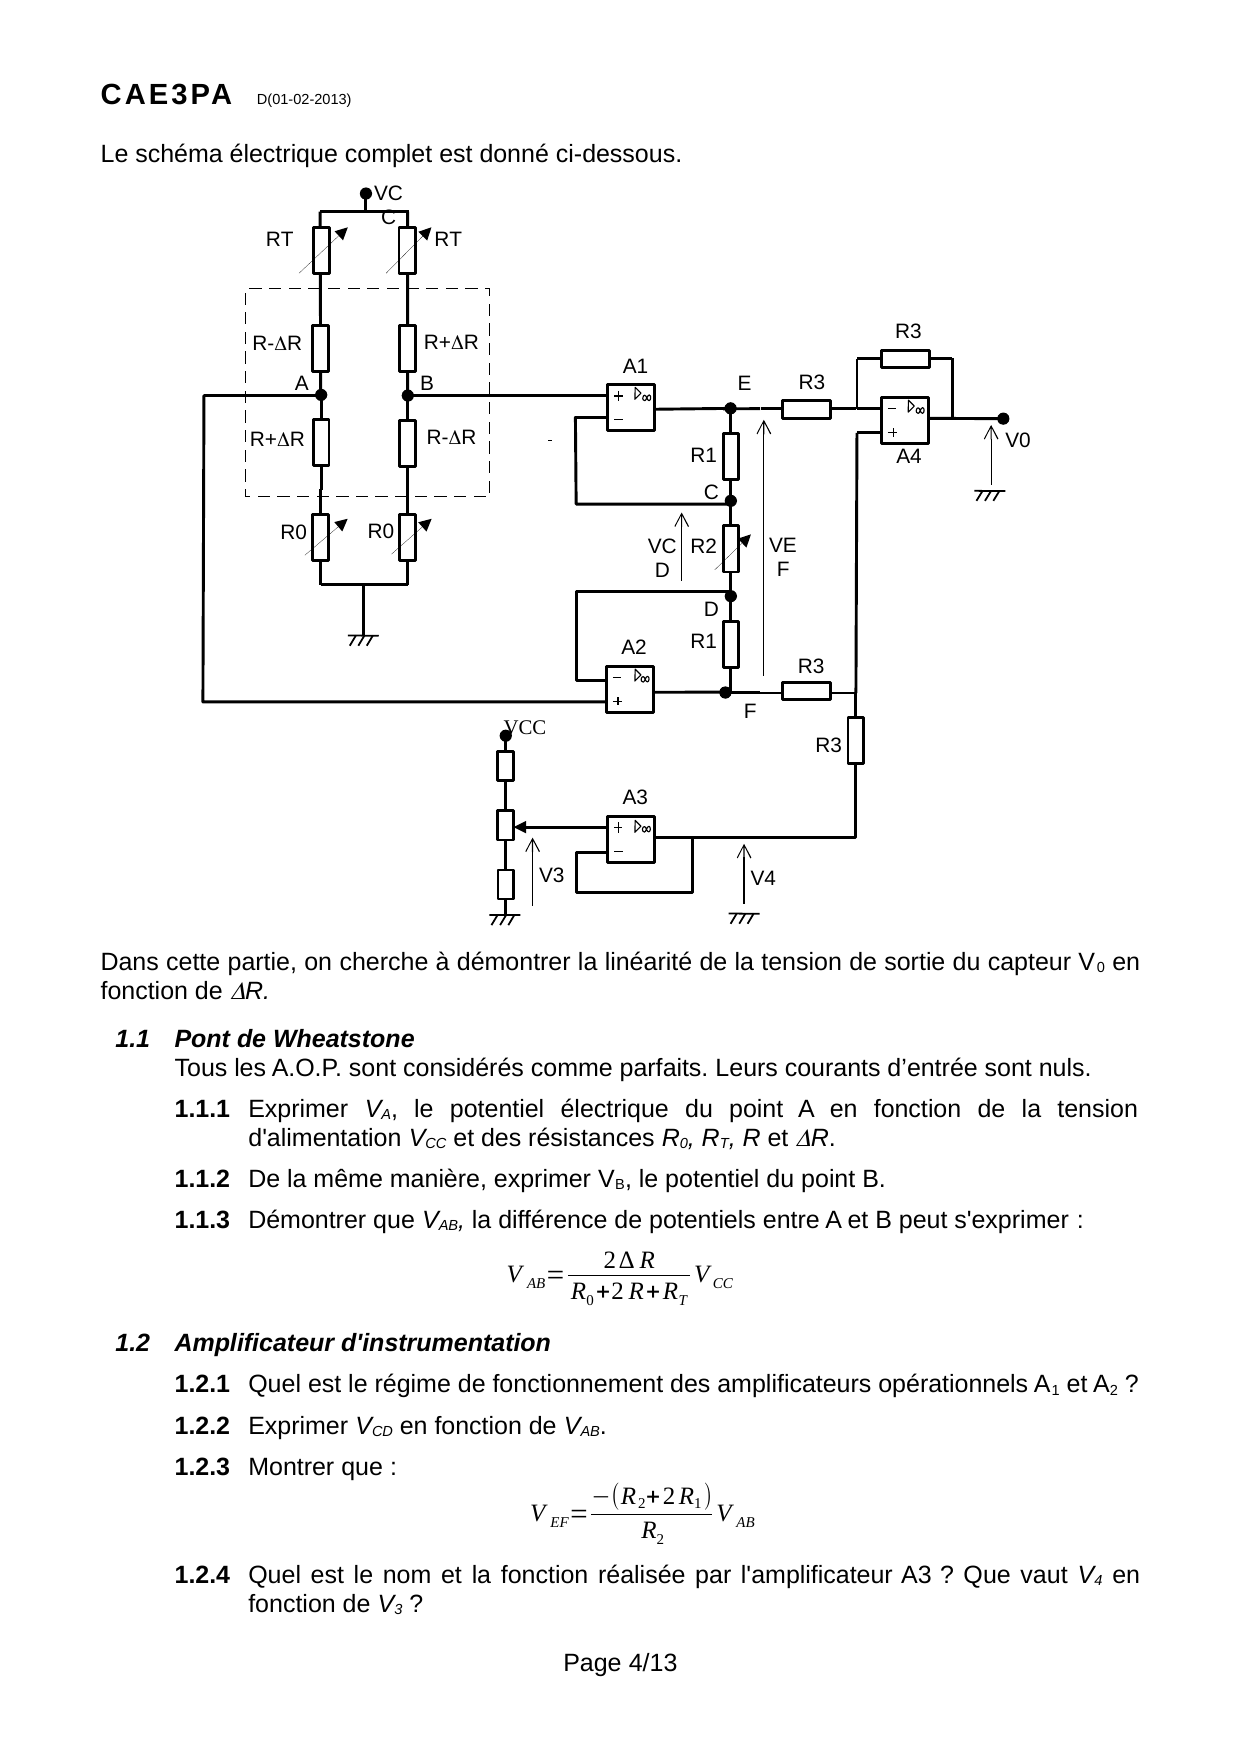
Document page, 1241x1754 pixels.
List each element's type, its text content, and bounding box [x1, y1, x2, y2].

subtitle De la même manière, exprimer VB, le potentiel du point B. [174, 1164, 1140, 1193]
subtitle Pont de Wheatstone [115, 1024, 1140, 1052]
subtitle Quel est le nom et la fonction réalisée par l'amplificateur A3 ? Que vaut V4 en fonction de V3 ? [174, 1560, 1140, 1618]
subtitle Montrer que : [174, 1452, 1140, 1481]
subtitle Exprimer VCD en fonction de VAB. [174, 1411, 1140, 1439]
subtitle Exprimer VA, le potentiel électrique du point A en fonction de la tension d'alimentation VCC et des résistances R0, RT, R et R. [174, 1094, 1140, 1151]
text Tous les A.O.P. sont considérés comme parfaits. Leurs courants d’entrée sont nuls. [174, 1052, 1140, 1081]
subtitle Amplificateur d'instrumentation [115, 1328, 1140, 1357]
subtitle Quel est le régime de fonctionnement des amplificateurs opérationnels A1 et A2 ? [174, 1369, 1140, 1398]
text Le schéma électrique complet est donné ci-dessous. [100, 139, 1140, 168]
subtitle Démontrer que VAB, la différence de potentiels entre A et B peut s'exprimer : [174, 1205, 1140, 1234]
text Dans cette partie, on cherche à démontrer la linéarité de la tension de sortie du capteur V0 en fonction de R. [100, 947, 1140, 1004]
